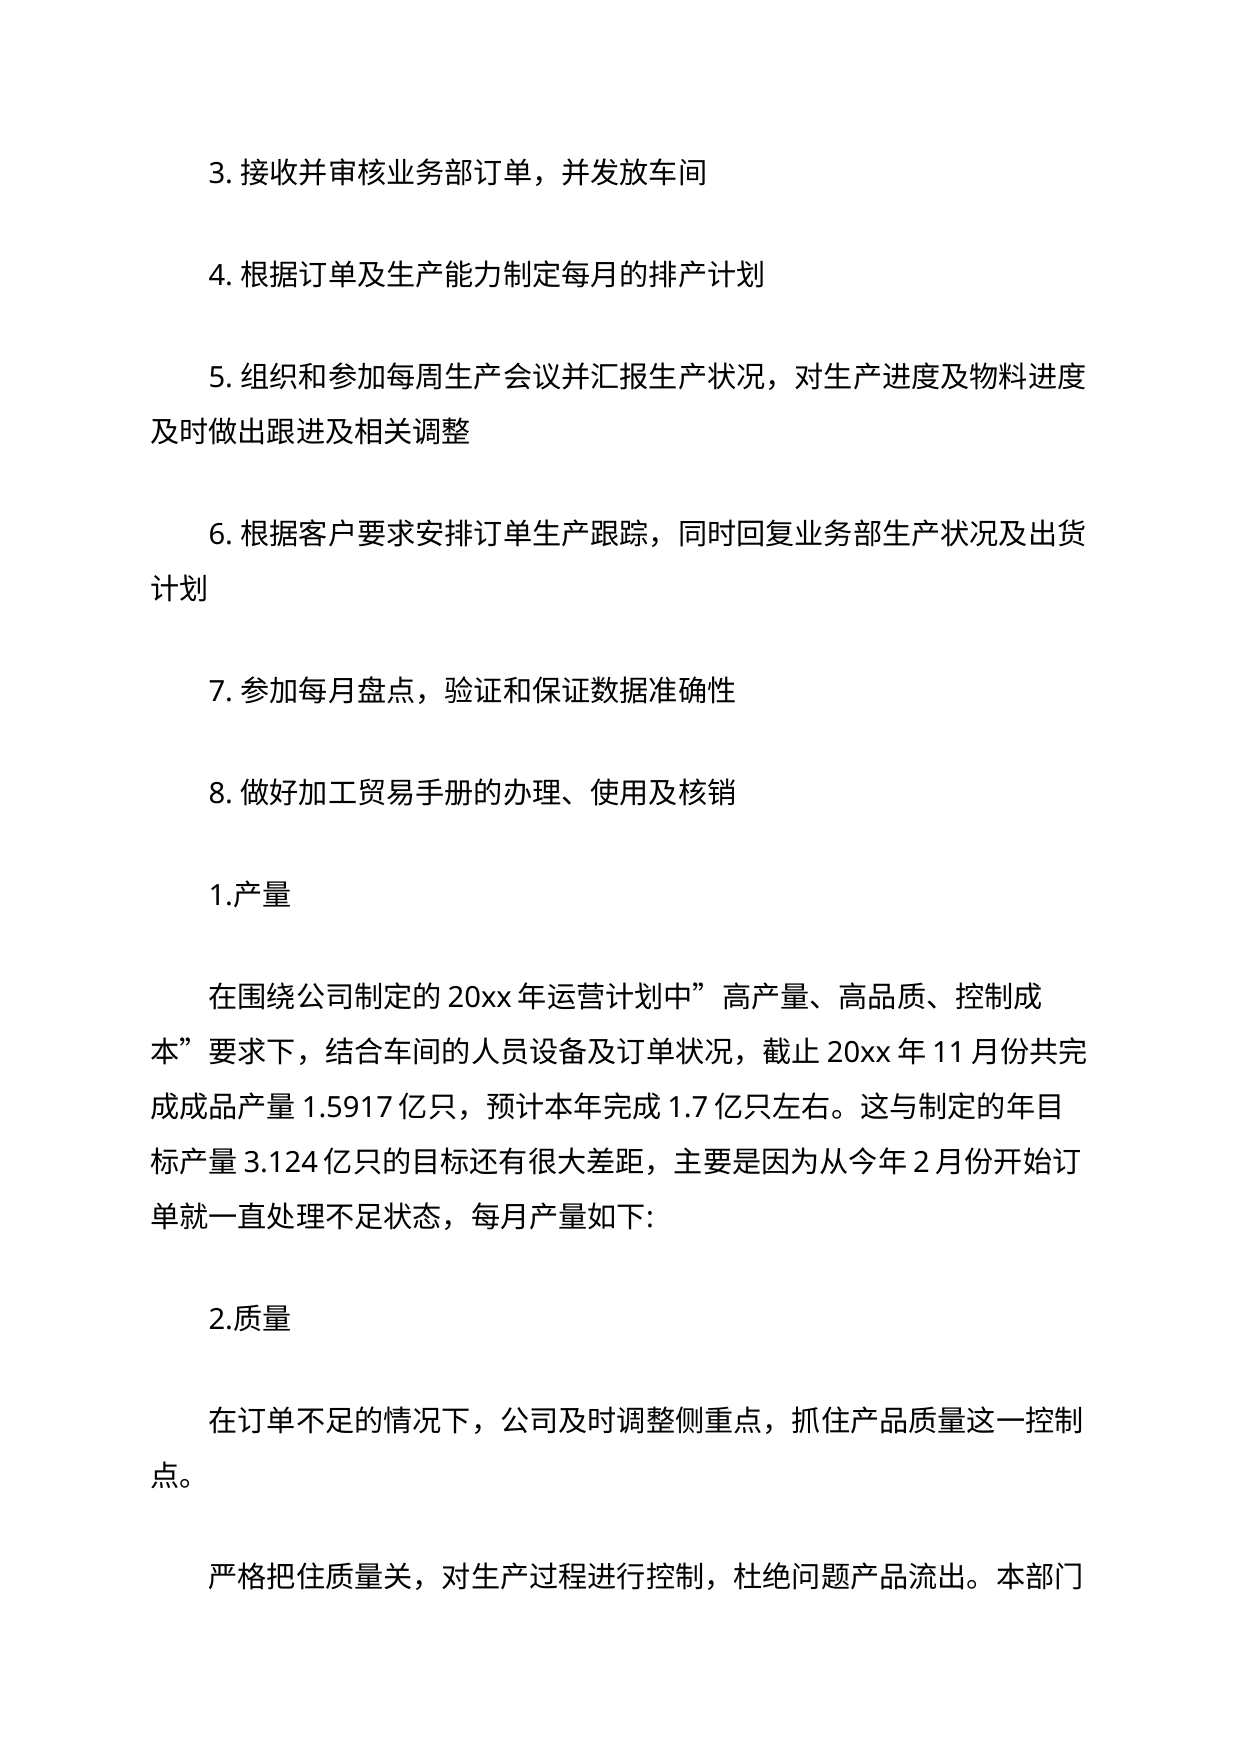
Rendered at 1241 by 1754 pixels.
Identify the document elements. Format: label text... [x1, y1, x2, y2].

text 5. 组织和参加每周生产会议并汇报生产状况，对生产进度及物料进度及时做出跟进及相关调整 [150, 354, 1090, 451]
text 8. 做好加工贸易手册的办理、使用及核销 [150, 769, 1090, 812]
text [150, 1554, 1090, 1596]
text 4. 根据订单及生产能力制定每月的排产计划 [150, 252, 1090, 294]
text 6. 根据客户要求安排订单生产跟踪，同时回复业务部生产状况及出货计划 [150, 511, 1090, 608]
text 7. 参加每月盘点，验证和保证数据准确性 [150, 667, 1090, 710]
text 在订单不足的情况下，公司及时调整侧重点，抓住产品质量这一控制点。 [150, 1397, 1090, 1494]
text 3. 接收并审核业务部订单，并发放车间 [150, 150, 1090, 192]
text 2.质量 [150, 1295, 1090, 1338]
text 在围绕公司制定的20xx年运营计划中”高产量、高品质、控制成本”要求下，结合车间的人员设备及订单状况，截止20xx年11月份共完成成品产量1.5917亿只，预计本年完成1.7亿只左右。这与制定的年目标产量3.124亿只的目标还有很大差距，主要是因为从今年2月份开始订单就一直处理不足状态，每月产量如下: [150, 973, 1090, 1236]
text 1.产量 [150, 871, 1090, 914]
